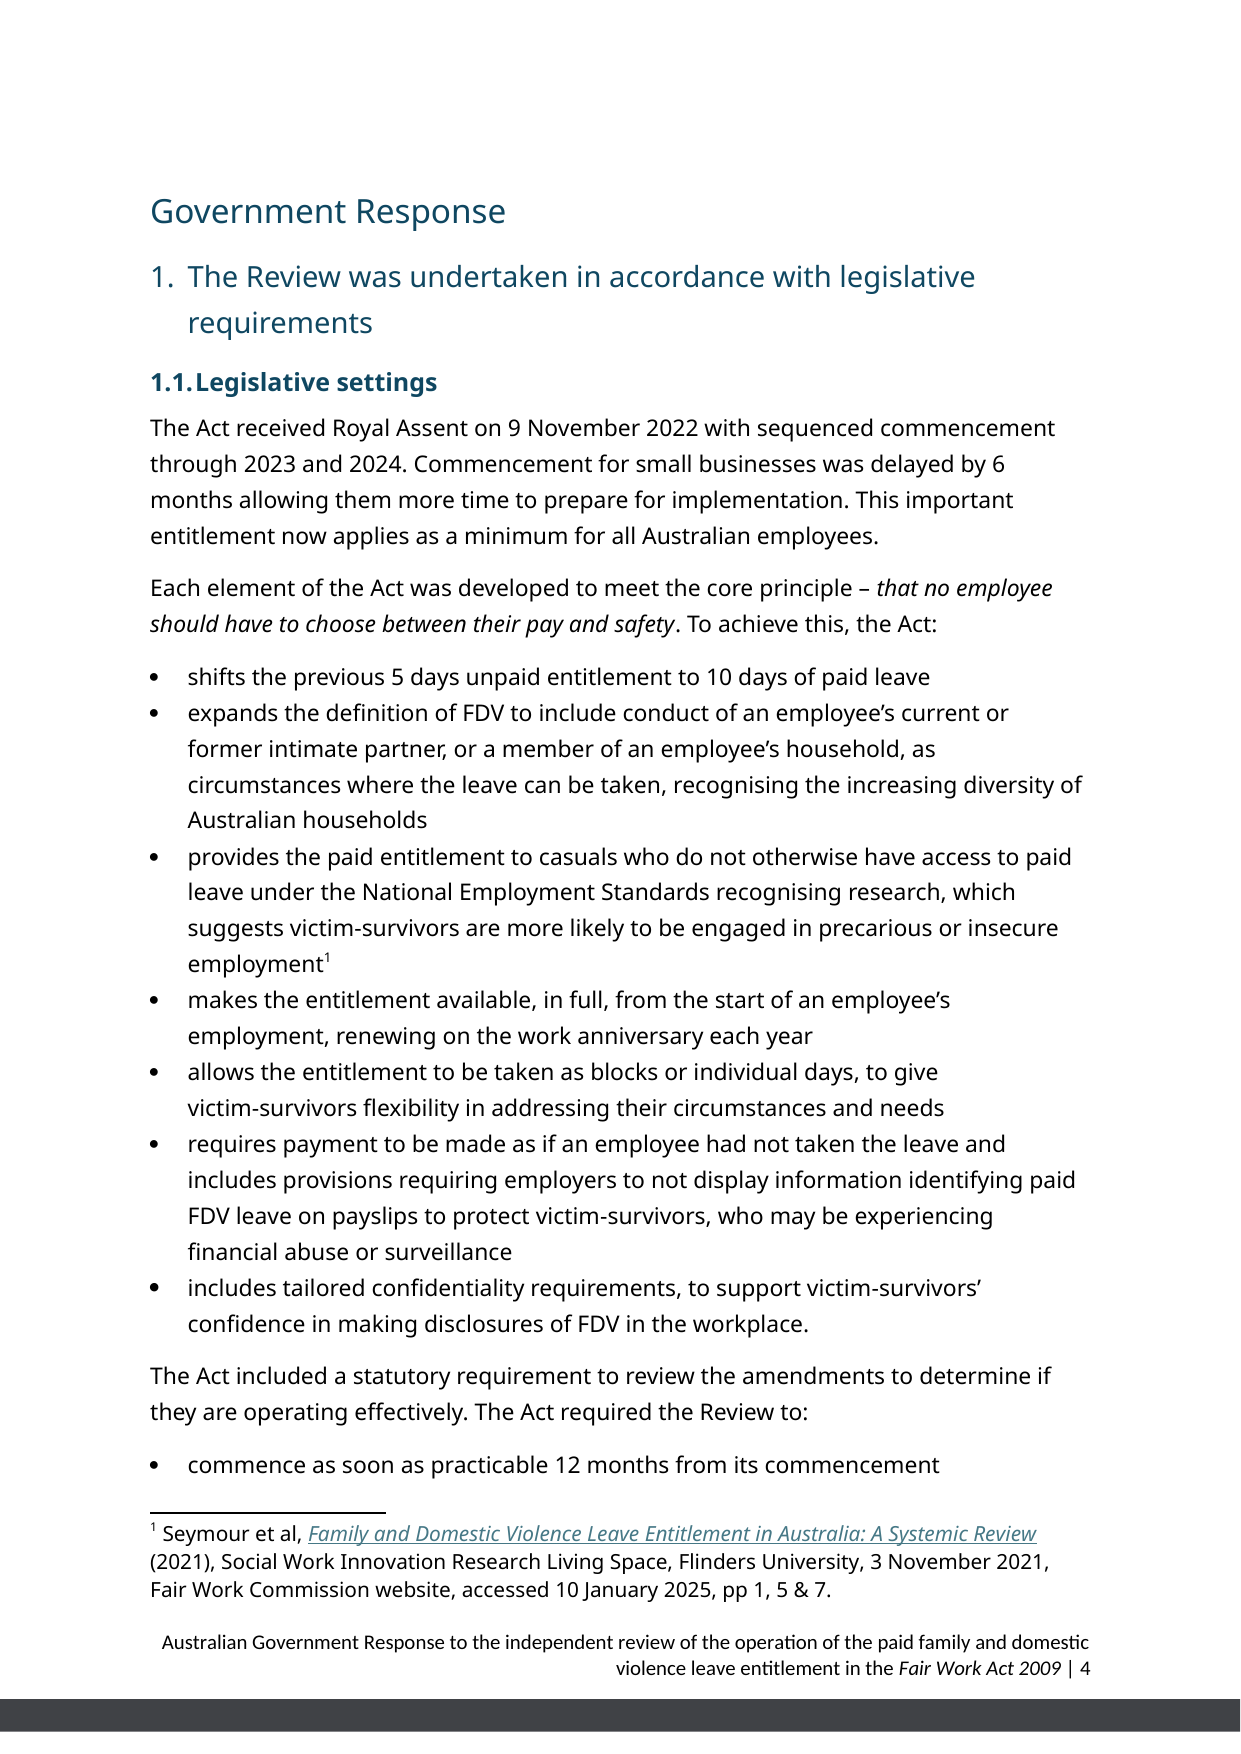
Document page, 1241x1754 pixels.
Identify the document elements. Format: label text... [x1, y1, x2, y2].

text The Act included a statutory requirement to review the amendments to determine if they are operating effectively. The Act required the Review to: [150, 1360, 1090, 1427]
list shifts the previous 5 days unpaid entitlement to 10 days of paid leave [150, 661, 1090, 692]
subtitle Legislative settings [150, 364, 1090, 398]
subtitle Government Response [150, 187, 1090, 233]
list includes tailored confidentiality requirements, to support victim-survivors’ confidence in making disclosures of FDV in the workplace. [150, 1272, 1090, 1339]
list expands the definition of FDV to include conduct of an employee’s current or former intimate partner, or a member of an employee’s household, as circumstances where the leave can be taken, recognising the increasing diversity of Australian households [150, 697, 1090, 836]
list allows the entitlement to be taken as blocks or individual days, to give victim-survivors flexibility in addressing their circumstances and needs [150, 1056, 1090, 1123]
list provides the paid entitlement to casuals who do not otherwise have access to paid leave under the National Employment Standards recognising research, which suggests victim-survivors are more likely to be engaged in precarious or insecure employment [150, 840, 1090, 979]
list requires payment to be made as if an employee had not taken the leave and includes provisions requiring employers to not display information identifying paid FDV leave on payslips to protect victim-survivors, who may be experiencing financial abuse or surveillance [150, 1128, 1090, 1267]
list makes the entitlement available, in full, from the start of an employee’s employment, renewing on the work anniversary each year [150, 984, 1090, 1051]
text The Act received Royal Assent on 9 November 2022 with sequenced commencement through 2023 and 2024. Commencement for small businesses was delayed by 6 months allowing them more time to prepare for implementation. This important entitlement now applies as a minimum for all Australian employees. [150, 412, 1090, 551]
subtitle The Review was undertaken in accordance with legislative requirements [150, 256, 1090, 342]
list commence as soon as practicable 12 months from its commencement [150, 1449, 1090, 1480]
text Each element of the Act was developed to meet the core principle – that no employee should have to choose between their pay and safety. To achieve this, the Act: [150, 572, 1090, 639]
